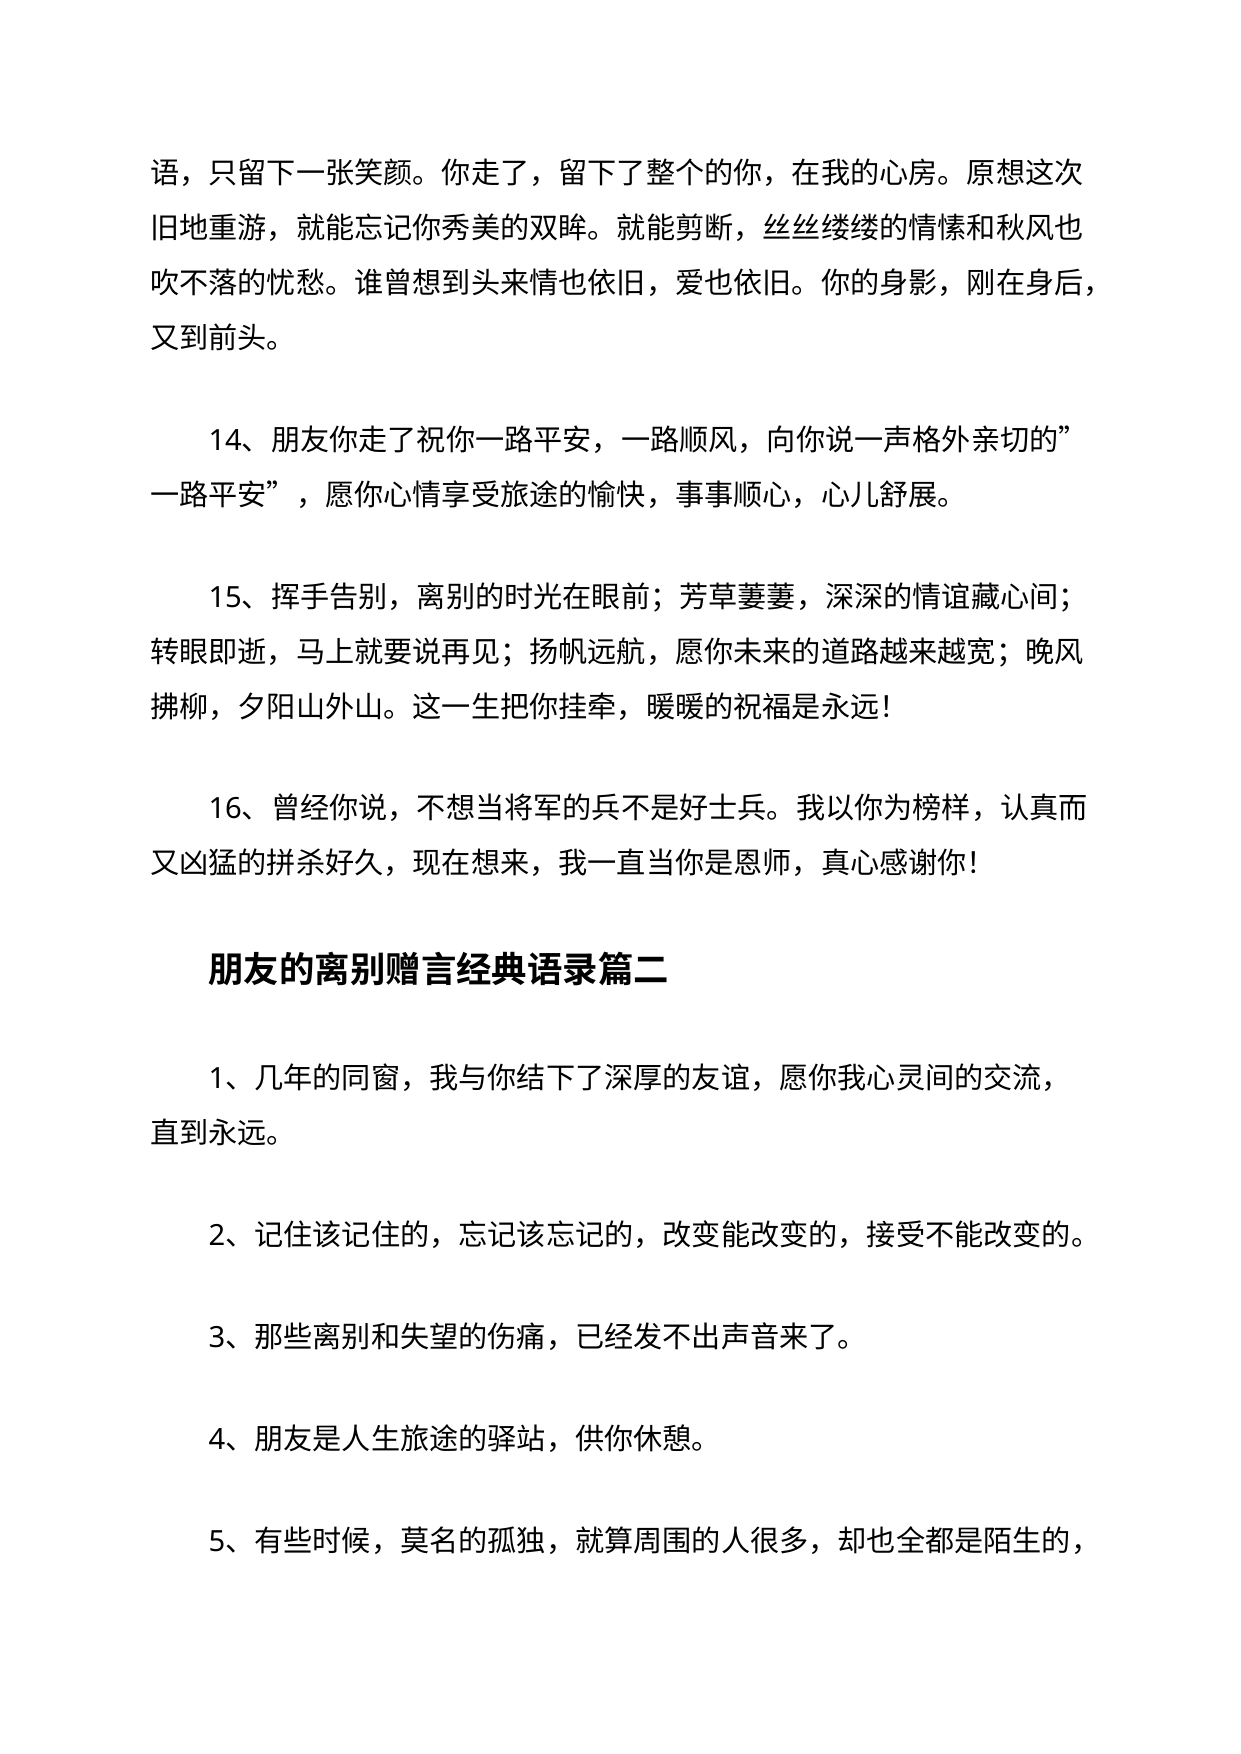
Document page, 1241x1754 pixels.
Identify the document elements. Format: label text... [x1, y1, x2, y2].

text 14、朋友你走了祝你一路平安，一路顺风，向你说一声格外亲切的”一路平安”，愿你心情享受旅途的愉快，事事顺心，心儿舒展。 [150, 416, 1090, 514]
text 15、挥手告别，离别的时光在眼前；芳草萋萋，深深的情谊藏心间；转眼即逝，马上就要说再见；扬帆远航，愿你未来的道路越来越宽；晚风拂柳，夕阳山外山。这一生把你挂牵，暖暖的祝福是永远！ [150, 573, 1090, 725]
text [150, 150, 1090, 357]
text 3、那些离别和失望的伤痛，已经发不出声音来了。 [150, 1314, 1090, 1356]
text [150, 1518, 1090, 1560]
text 4、朋友是人生旅途的驿站，供你休憩。 [150, 1416, 1090, 1458]
text 朋友的离别赠言经典语录篇二 [150, 942, 1090, 993]
text 1、几年的同窗，我与你结下了深厚的友谊，愿你我心灵间的交流，直到永远。 [150, 1055, 1090, 1152]
text 2、记住该记住的，忘记该忘记的，改变能改变的，接受不能改变的。 [150, 1212, 1090, 1254]
text 16、曾经你说，不想当将军的兵不是好士兵。我以你为榜样，认真而又凶猛的拼杀好久，现在想来，我一直当你是恩师，真心感谢你！ [150, 785, 1090, 882]
